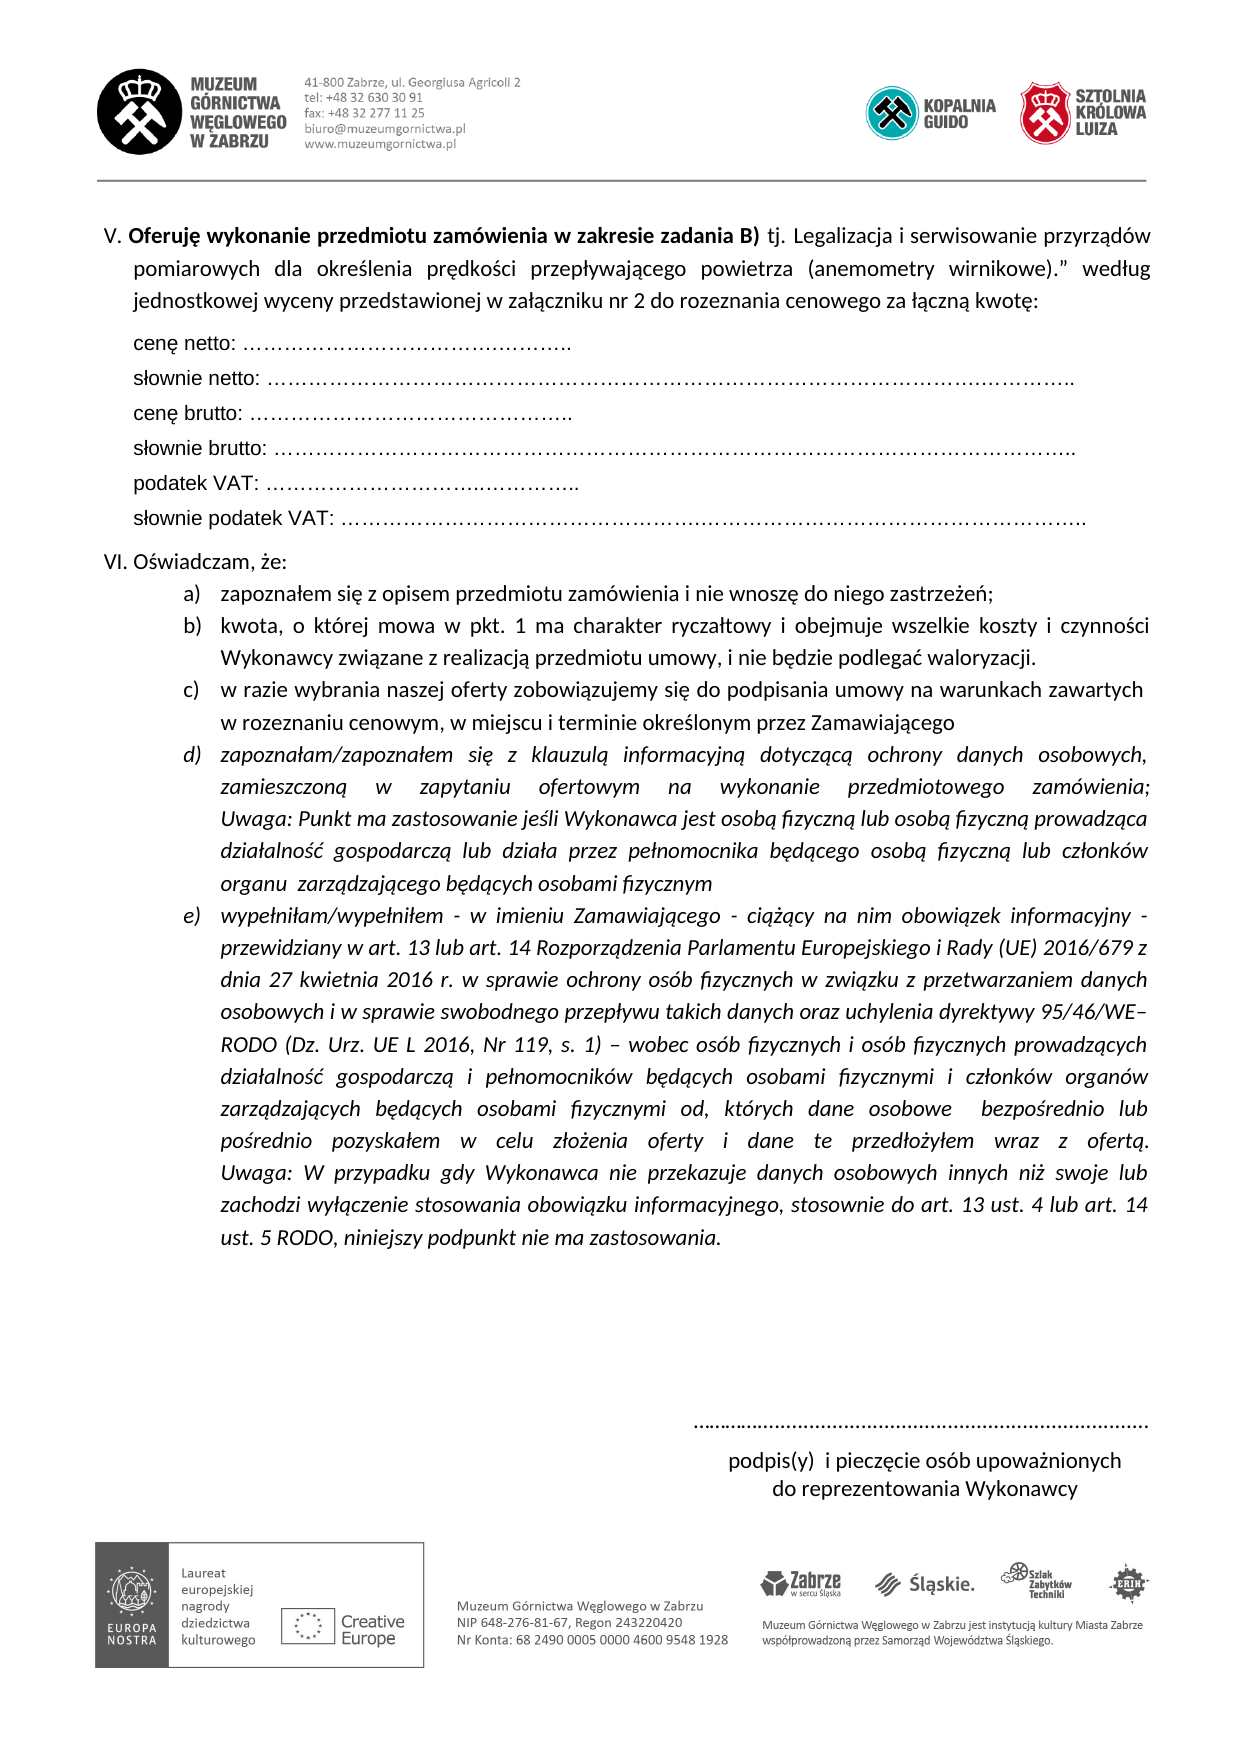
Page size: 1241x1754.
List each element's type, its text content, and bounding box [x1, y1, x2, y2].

picture [0, 1517, 1241, 1754]
list wypełniłam/wypełniłem - w imieniu Zamawiającego - ciążący na nim obowiązek informacyjny - przewidziany w art. 13 lub art. 14 Rozporządzenia Parlamentu Europejskiego i Rady (UE) 2016/679 z dnia 27 kwietnia 2016 r. w sprawie ochrony osób fizycznych w związku z przetwarzaniem danych osobowych i w sprawie swobodnego przepływu takich danych oraz uchylenia dyrektywy 95/46/WE– RODO (Dz. Urz. UE L 2016, Nr 119, s. 1) – wobec osób fizycznych i osób fizycznych prowadzących działalność gospodarczą i pełnomocników będących osobami fizycznymi i członków organów zarządzających będących osobami fizycznymi od, których dane osobowe bezpośrednio lub pośrednio pozyskałem w celu złożenia oferty i dane te przedłożyłem wraz z ofertą. Uwaga: W przypadku gdy Wykonawca nie przekazuje danych osobowych innych niż swoje lub zachodzi wyłączenie stosowania obowiązku informacyjnego, stosownie do art. 13 ust. 4 lub art. 14 ust. 5 RODO, niniejszy podpunkt nie ma zastosowania. [183, 901, 1152, 1251]
text V. Oferuję wykonanie przedmiotu zamówienia w zakresie zadania B) tj. Legalizacja i serwisowanie przyrządów pomiarowych dla określenia prędkości przepływającego powietrza (anemometry wirnikowe).” według jednostkowej wyceny przedstawionej w załączniku nr 2 do rozeznania cenowego za łączną kwotę: [103, 222, 1152, 314]
text ………….................................................................... [103, 1406, 1152, 1434]
text VI. Oświadczam, że: [103, 547, 1152, 575]
text słownie brutto: …………………………………………………………………………………………………….. [103, 436, 1152, 459]
picture [1, 1, 1241, 184]
text cenę netto: ……………………………….……….. [103, 331, 1152, 354]
list zapoznałam/zapoznałem się z klauzulą informacyjną dotyczącą ochrony danych osobowych, zamieszczoną w zapytaniu ofertowym na wykonanie przedmiotowego zamówienia; Uwaga: Punkt ma zastosowanie jeśli Wykonawca jest osobą fizyczną lub osobą fizyczną prowadząca działalność gospodarczą lub działa przez pełnomocnika będącego osobą fizyczną lub członków organu zarządzającego będących osobami fizycznym [183, 740, 1152, 897]
list kwota, o której mowa w pkt. 1 ma charakter ryczałtowy i obejmuje wszelkie koszty i czynności Wykonawcy związane z realizacją przedmiotu umowy, i nie będzie podlegać waloryzacji. [183, 611, 1152, 671]
text słownie podatek VAT: …………………………………………….……………………………………………….. [103, 506, 1181, 529]
text podpis(y) i pieczęcie osób upoważnionych [502, 1446, 1152, 1474]
text do reprezentowania Wykonawcy [502, 1474, 1152, 1502]
list zapoznałem się z opisem przedmiotu zamówienia i nie wnoszę do niego zastrzeżeń; [183, 579, 1152, 607]
list w razie wybrania naszej oferty zobowiązujemy się do podpisania umowy na warunkach zawartych w rozeznaniu cenowym, w miejscu i terminie określonym przez Zamawiającego [183, 676, 1152, 736]
text słownie netto: ………………………………………………………………………………………….………….. [103, 366, 1152, 389]
text podatek VAT: …………………………..………….. [103, 471, 1152, 494]
text cenę brutto: ……………………………………….. [103, 401, 1152, 424]
